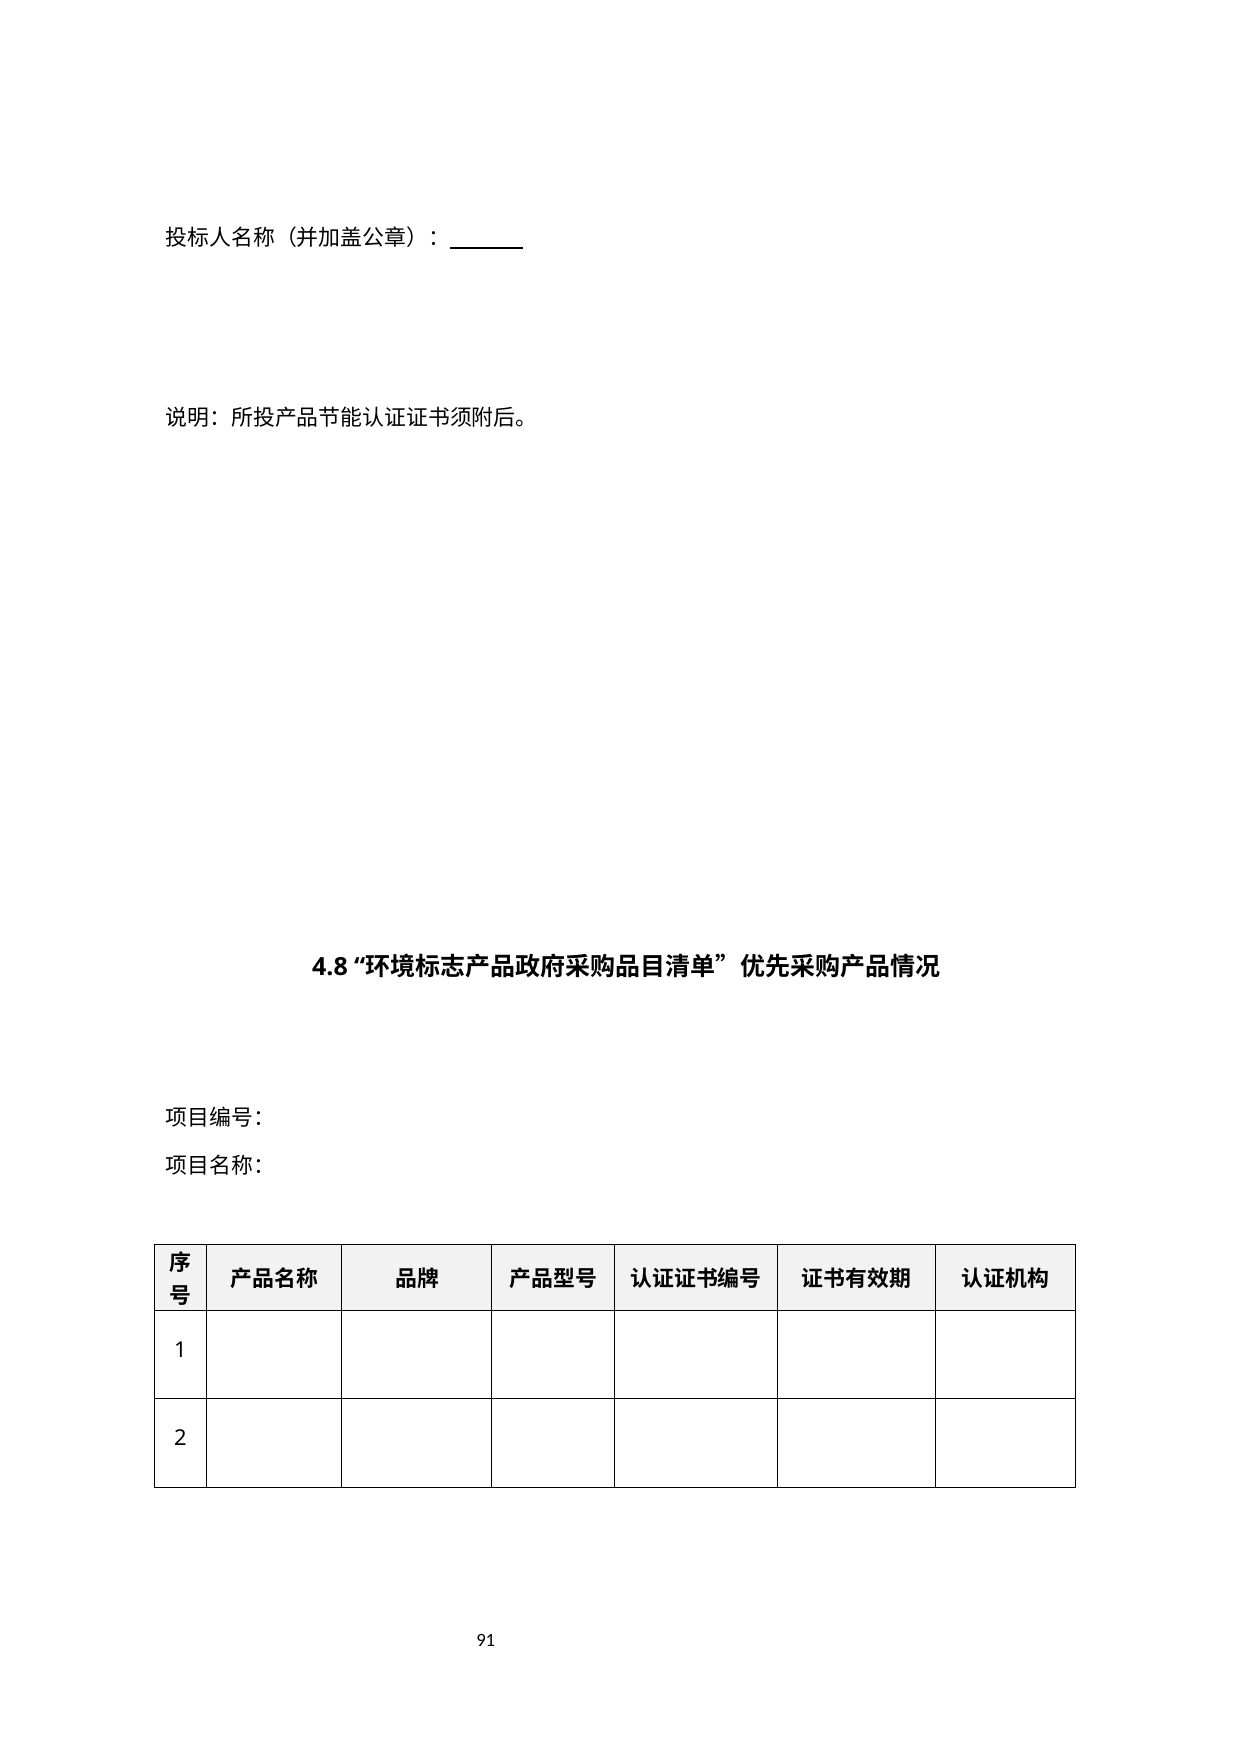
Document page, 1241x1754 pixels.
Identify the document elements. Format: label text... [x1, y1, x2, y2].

table_cell [207, 1399, 341, 1487]
table_cell [936, 1311, 1075, 1398]
table_cell [615, 1399, 777, 1487]
text 4.8 “环境标志产品政府采购品目清单”优先采购产品情况 [165, 932, 1087, 997]
table_header 认证证书编号 [615, 1245, 777, 1310]
text 投标人名称（并加盖公章）： [165, 219, 1087, 252]
table_cell [342, 1311, 491, 1398]
text 说明：所投产品节能认证证书须附后。 [165, 400, 1087, 432]
table_cell [778, 1311, 935, 1398]
table_cell 1 [155, 1311, 206, 1398]
table_header 产品型号 [492, 1245, 614, 1310]
table_cell [778, 1399, 935, 1487]
table_header 认证机构 [936, 1245, 1075, 1310]
table_cell [615, 1311, 777, 1398]
table_header 品牌 [342, 1245, 491, 1310]
text 项目名称： [165, 1148, 1087, 1180]
table_cell [492, 1399, 614, 1487]
table_cell [342, 1399, 491, 1487]
table_header 序号 [155, 1245, 206, 1310]
text 项目编号： [165, 1099, 1087, 1132]
table_cell [936, 1399, 1075, 1487]
table_header 证书有效期 [778, 1245, 935, 1310]
table_cell 2 [155, 1399, 206, 1487]
table_header 产品名称 [207, 1245, 341, 1310]
table_cell [492, 1311, 614, 1398]
table_cell [207, 1311, 341, 1398]
